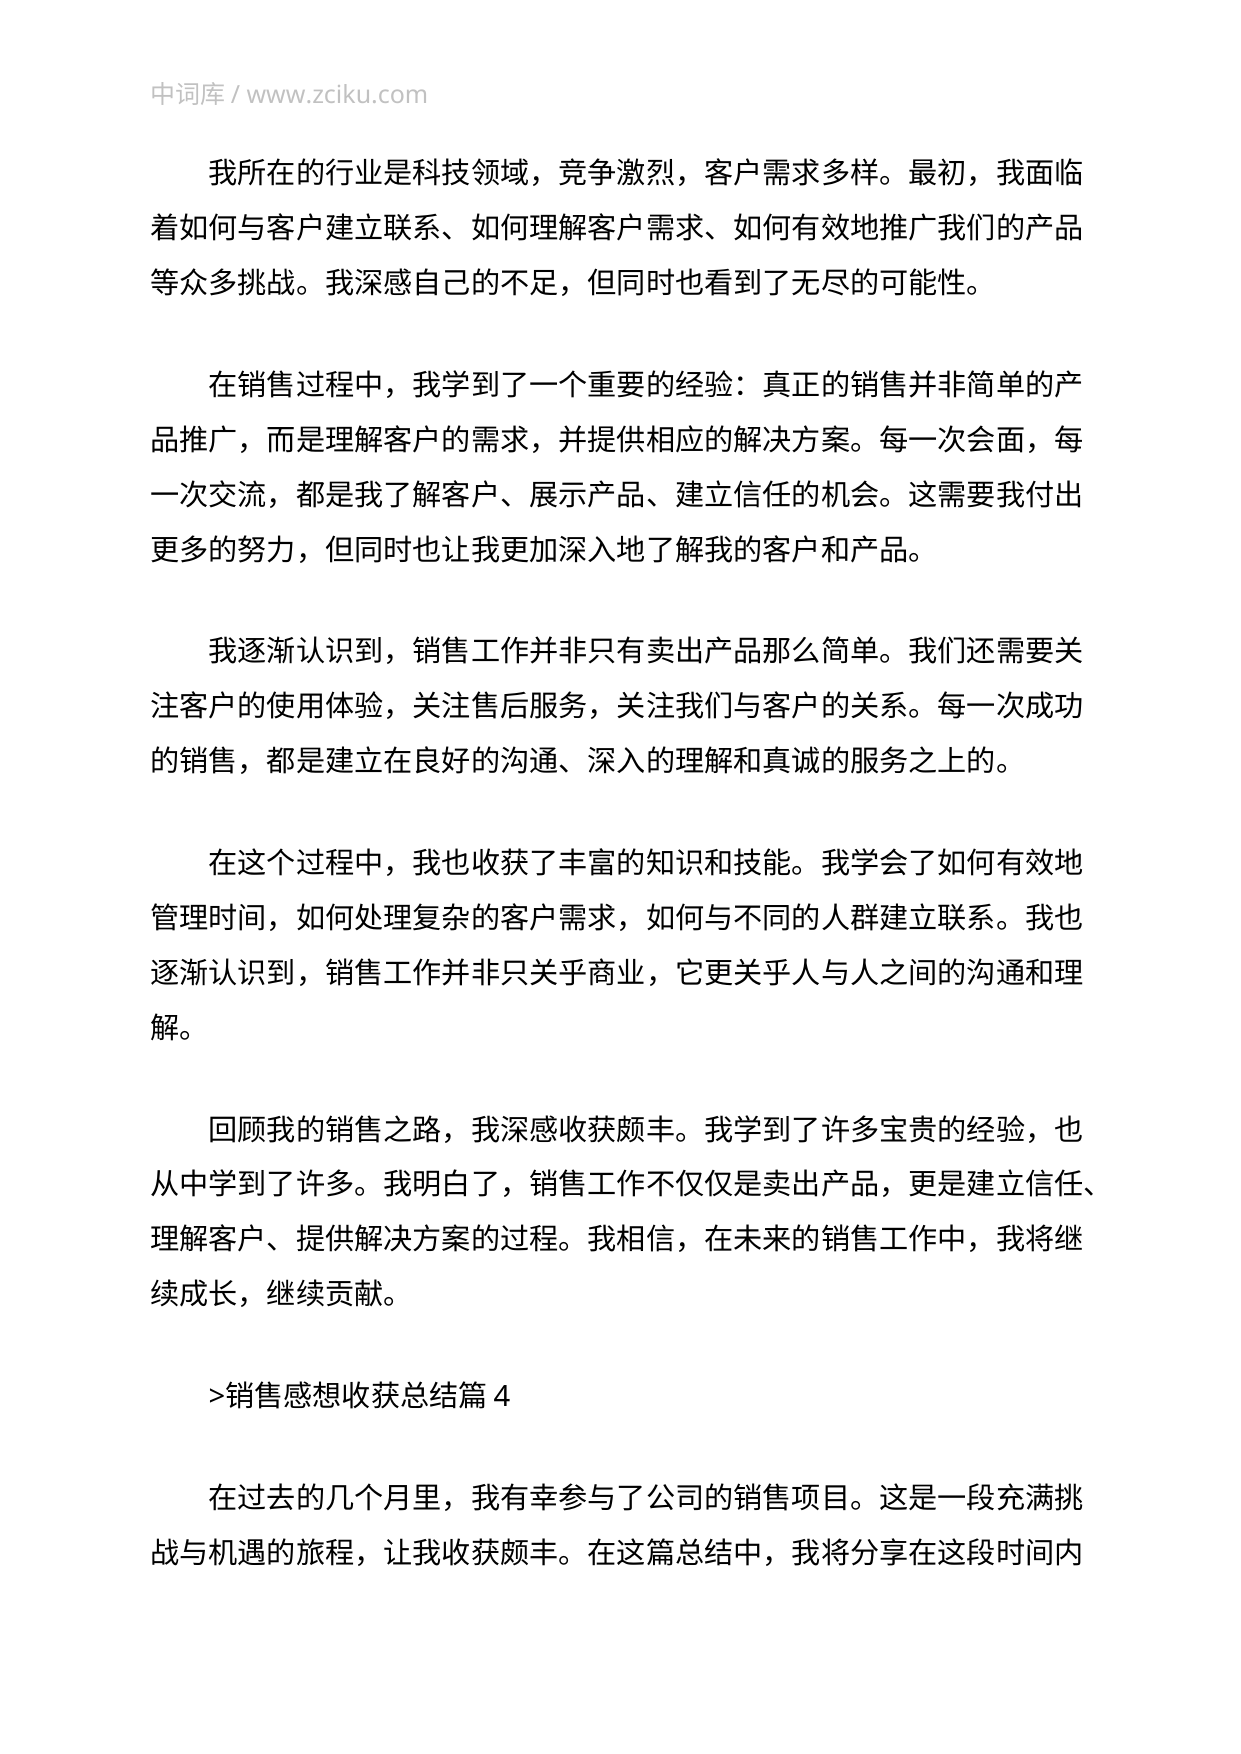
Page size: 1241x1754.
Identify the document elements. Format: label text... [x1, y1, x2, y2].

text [150, 1474, 1090, 1572]
text 我所在的行业是科技领域，竞争激烈，客户需求多样。最初，我面临着如何与客户建立联系、如何理解客户需求、如何有效地推广我们的产品等众多挑战。我深感自己的不足，但同时也看到了无尽的可能性。 [150, 150, 1090, 302]
text 我逐渐认识到，销售工作并非只有卖出产品那么简单。我们还需要关注客户的使用体验，关注售后服务，关注我们与客户的关系。每一次成功的销售，都是建立在良好的沟通、深入的理解和真诚的服务之上的。 [150, 628, 1090, 780]
text >销售感想收获总结篇4 [150, 1372, 1090, 1415]
text 在销售过程中，我学到了一个重要的经验：真正的销售并非简单的产品推广，而是理解客户的需求，并提供相应的解决方案。每一次会面，每一次交流，都是我了解客户、展示产品、建立信任的机会。这需要我付出更多的努力，但同时也让我更加深入地了解我的客户和产品。 [150, 362, 1090, 568]
text 在这个过程中，我也收获了丰富的知识和技能。我学会了如何有效地管理时间，如何处理复杂的客户需求，如何与不同的人群建立联系。我也逐渐认识到，销售工作并非只关乎商业，它更关乎人与人之间的沟通和理解。 [150, 839, 1090, 1047]
text 回顾我的销售之路，我深感收获颇丰。我学到了许多宝贵的经验，也从中学到了许多。我明白了，销售工作不仅仅是卖出产品，更是建立信任、理解客户、提供解决方案的过程。我相信，在未来的销售工作中，我将继续成长，继续贡献。 [150, 1106, 1090, 1313]
